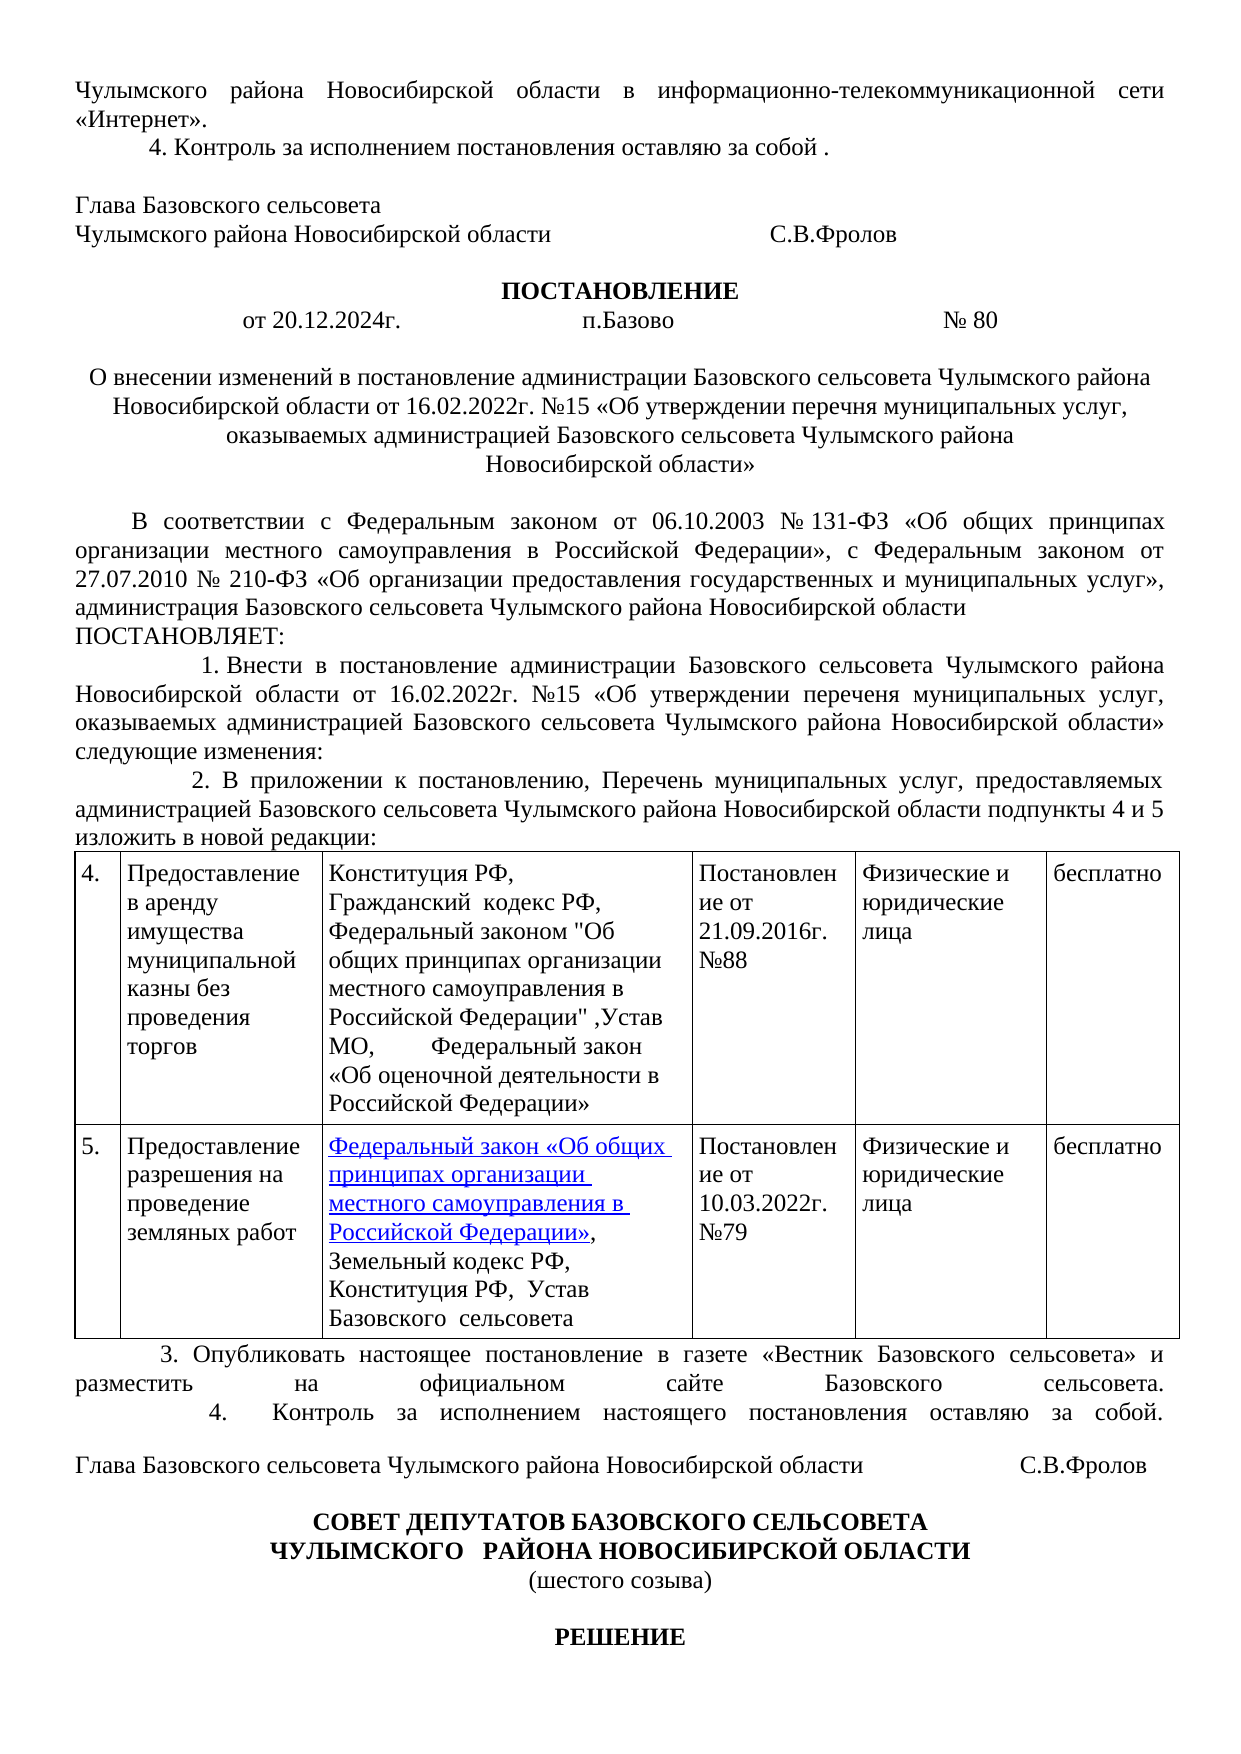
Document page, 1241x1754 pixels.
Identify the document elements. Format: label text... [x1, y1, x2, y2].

text О внесении изменений в постановление администрации Базовского сельсовета Чулымского района Новосибирской области от 16.02.2022г. №15 «Об утверждении перечня муниципальных услуг, оказываемых администрацией Базовского сельсовета Чулымского района [75, 362, 1165, 449]
table_header Физические и юридические лица [856, 852, 1046, 1123]
table_cell Физические и юридические лица [856, 1125, 1046, 1338]
text 4. Контроль за исполнением постановления оставляю за собой . [75, 132, 1165, 161]
text ЧУЛЫМСКОГО РАЙОНА НОВОСИБИРСКОЙ ОБЛАСТИ [75, 1536, 1165, 1565]
table_cell Постановление от 10.03.2022г. №79 [693, 1125, 855, 1338]
text СОВЕТ ДЕПУТАТОВ БАЗОВСКОГО СЕЛЬСОВЕТА [75, 1507, 1165, 1536]
text Чулымского района Новосибирской области С.В.Фролов [75, 219, 1165, 247]
text 1. Внести в постановление администрации Базовского сельсовета Чулымского района Новосибирской области от 16.02.2022г. №15 «Об утверждении переченя муниципальных услуг, оказываемых администрацией Базовского сельсовета Чулымского района Новосибирской области» следующие изменения: [75, 650, 1165, 765]
table_header Постановление от 21.09.2016г. №88 [693, 852, 855, 1123]
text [75, 75, 1165, 132]
text Новосибирской области» [75, 449, 1165, 477]
text Глава Базовского сельсовета [75, 190, 1165, 219]
table_header бесплатно [1047, 852, 1179, 1123]
text 3. Опубликовать настоящее постановление в газете «Вестник Базовского сельсовета» и разместить на официальном сайте Базовского сельсовета. 4. Контроль за исполнением настоящего постановления оставляю за собой. [75, 1339, 1165, 1450]
text ПОСТАНОВЛЕНИЕ [75, 276, 1165, 305]
table_cell Предоставление разрешения на проведение земляных работ [121, 1125, 322, 1338]
text 2. В приложении к постановлению, Перечень муниципальных услуг, предоставляемых администрацией Базовского сельсовета Чулымского района Новосибирской области подпункты 4 и 5 изложить в новой редакции: [75, 765, 1165, 851]
text от 20.12.2024г. п.Базово № 80 [75, 305, 1165, 334]
text РЕШЕНИЕ [75, 1622, 1165, 1651]
table_cell Федеральный закон «Об общих принципах организации местного самоуправления в Российской Федерации», Земельный кодекс РФ, Конституция РФ, Устав Базовского сельсовета [323, 1125, 692, 1338]
table_header 4. [76, 852, 120, 1123]
table_cell бесплатно [1047, 1125, 1179, 1338]
table_header Предоставление в аренду имущества муниципальной казны без проведения торгов [121, 852, 322, 1123]
text Глава Базовского сельсовета Чулымского района Новосибирской области С.В.Фролов [75, 1450, 1165, 1478]
table_header Конституция РФ, Гражданский кодекс РФ, Федеральный законом "Об общих принципах организации местного самоуправления в Российской Федерации" ,Устав МО, Федеральный закон «Об оценочной деятельности в Российской Федерации» [323, 852, 692, 1123]
text (шестого созыва) [75, 1565, 1165, 1593]
text В соответствии с Федеральным законом от 06.10.2003 № 131-ФЗ «Об общих принципах организации местного самоуправления в Российской Федерации», с Федеральным законом от 27.07.2010 № 210-ФЗ «Об организации предоставления государственных и муниципальных услуг», администрация Базовского сельсовета Чулымского района Новосибирской области [75, 506, 1165, 621]
table_cell 5. [76, 1125, 120, 1338]
text ПОСТАНОВЛЯЕТ: [75, 621, 1165, 650]
